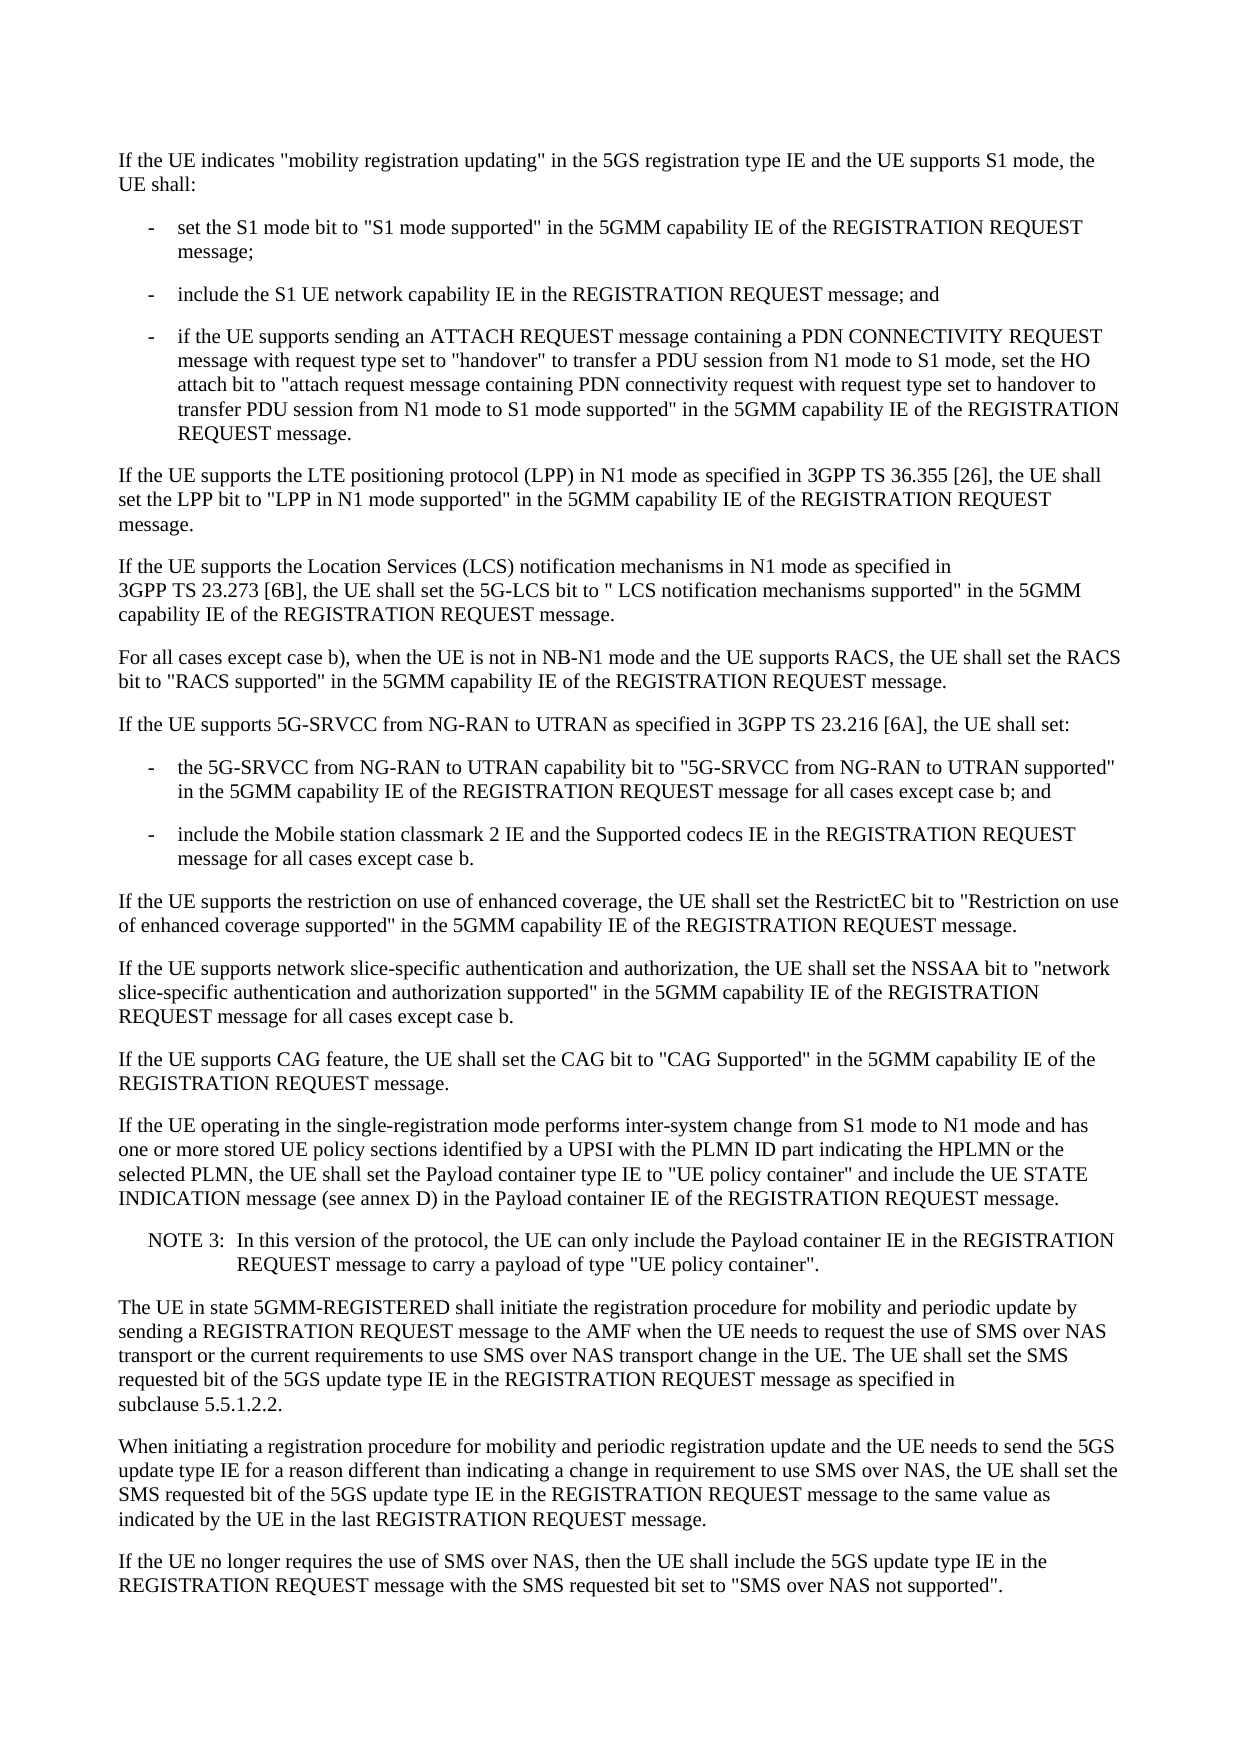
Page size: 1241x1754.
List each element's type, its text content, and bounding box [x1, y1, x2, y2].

text If the UE supports the Location Services (LCS) notification mechanisms in N1 mode as specified in 3GPP TS 23.273 [6B], the UE shall set the 5G-LCS bit to " LCS notification mechanisms supported" in the 5GMM capability IE of the REGISTRATION REQUEST message. [118, 554, 1122, 626]
text If the UE supports network slice-specific authentication and authorization, the UE shall set the NSSAA bit to "network slice-specific authentication and authorization supported" in the 5GMM capability IE of the REGISTRATION REQUEST message for all cases except case b. [118, 956, 1122, 1028]
text If the UE supports CAG feature, the UE shall set the CAG bit to "CAG Supported" in the 5GMM capability IE of the REGISTRATION REQUEST message. [118, 1046, 1122, 1094]
text If the UE supports the LTE positioning protocol (LPP) in N1 mode as specified in 3GPP TS 36.355 [26], the UE shall set the LPP bit to "LPP in N1 mode supported" in the 5GMM capability IE of the REGISTRATION REQUEST message. [118, 463, 1122, 536]
text If the UE no longer requires the use of SMS over NAS, then the UE shall include the 5GS update type IE in the REGISTRATION REQUEST message with the SMS requested bit set to "SMS over NAS not supported". [118, 1549, 1122, 1597]
text NOTE 3: In this version of the protocol, the UE can only include the Payload container IE in the REGISTRATION REQUEST message to carry a payload of type "UE policy container". [148, 1228, 1122, 1276]
text For all cases except case b), when the UE is not in NB-N1 mode and the UE supports RACS, the UE shall set the RACS bit to "RACS supported" in the 5GMM capability IE of the REGISTRATION REQUEST message. [118, 645, 1122, 693]
text When initiating a registration procedure for mobility and periodic registration update and the UE needs to send the 5GS update type IE for a reason different than indicating a change in requirement to use SMS over NAS, the UE shall set the SMS requested bit of the 5GS update type IE in the REGISTRATION REQUEST message to the same value as indicated by the UE in the last REGISTRATION REQUEST message. [118, 1434, 1122, 1531]
text The UE in state 5GMM-REGISTERED shall initiate the registration procedure for mobility and periodic update by sending a REGISTRATION REQUEST message to the AMF when the UE needs to request the use of SMS over NAS transport or the current requirements to use SMS over NAS transport change in the UE. The UE shall set the SMS requested bit of the 5GS update type IE in the REGISTRATION REQUEST message as specified in subclause 5.5.1.2.2. [118, 1295, 1122, 1416]
text - the 5G-SRVCC from NG-RAN to UTRAN capability bit to "5G-SRVCC from NG-RAN to UTRAN supported" in the 5GMM capability IE of the REGISTRATION REQUEST message for all cases except case b; and [148, 755, 1122, 803]
text - set the S1 mode bit to "S1 mode supported" in the 5GMM capability IE of the REGISTRATION REQUEST message; [148, 214, 1122, 263]
text If the UE supports 5G-SRVCC from NG-RAN to UTRAN as specified in 3GPP TS 23.216 [6A], the UE shall set: [118, 712, 1122, 736]
text - if the UE supports sending an ATTACH REQUEST message containing a PDN CONNECTIVITY REQUEST message with request type set to "handover" to transfer a PDU session from N1 mode to S1 mode, set the HO attach bit to "attach request message containing PDN connectivity request with request type set to handover to transfer PDU session from N1 mode to S1 mode supported" in the 5GMM capability IE of the REGISTRATION REQUEST message. [148, 324, 1122, 444]
text - include the S1 UE network capability IE in the REGISTRATION REQUEST message; and [148, 281, 1122, 306]
text - include the Mobile station classmark 2 IE and the Supported codecs IE in the REGISTRATION REQUEST message for all cases except case b. [148, 822, 1122, 870]
text If the UE operating in the single-registration mode performs inter-system change from S1 mode to N1 mode and has one or more stored UE policy sections identified by a UPSI with the PLMN ID part indicating the HPLMN or the selected PLMN, the UE shall set the Payload container type IE to "UE policy container" and include the UE STATE INDICATION message (see annex D) in the Payload container IE of the REGISTRATION REQUEST message. [118, 1113, 1122, 1209]
text If the UE supports the restriction on use of enhanced coverage, the UE shall set the RestrictEC bit to "Restriction on use of enhanced coverage supported" in the 5GMM capability IE of the REGISTRATION REQUEST message. [118, 889, 1122, 937]
text If the UE indicates "mobility registration updating" in the 5GS registration type IE and the UE supports S1 mode, the UE shall: [118, 148, 1122, 196]
